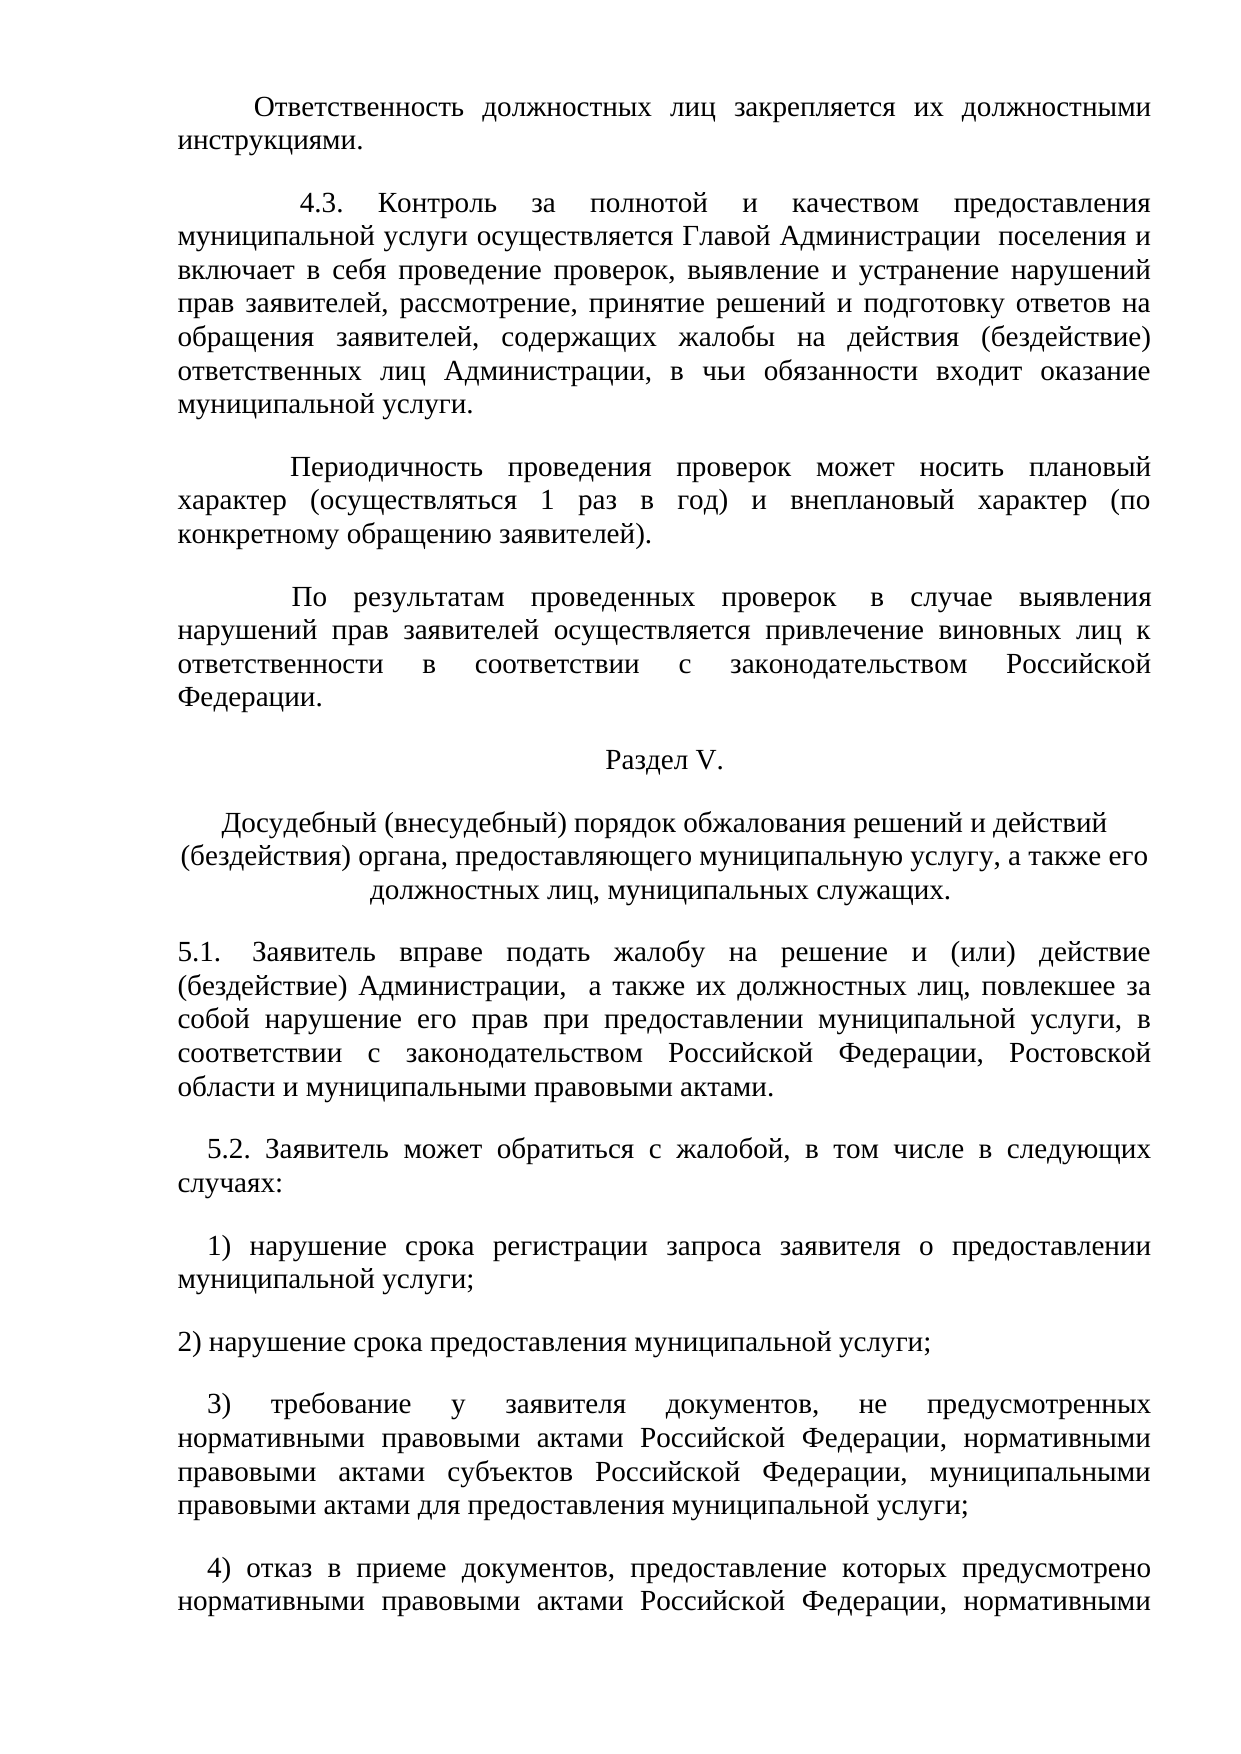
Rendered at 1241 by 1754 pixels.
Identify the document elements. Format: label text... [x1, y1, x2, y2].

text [177, 1550, 1152, 1617]
text По результатам проведенных проверок в случае выявления нарушений прав заявителей осуществляется привлечение виновных лиц к ответственности в соответствии с законодательством Российской Федерации. [177, 579, 1152, 713]
text Досудебный (внесудебный) порядок обжалования решений и действий (бездействия) органа, предоставляющего муниципальную услугу, а также его должностных лиц, муниципальных служащих. [177, 805, 1152, 905]
text Раздел V. [177, 742, 1152, 776]
text Ответственность должностных лиц закрепляется их должностными инструкциями. [177, 89, 1152, 156]
text Периодичность проведения проверок может носить плановый характер (осуществляться 1 раз в год) и внеплановый характер (по конкретному обращению заявителей). [177, 449, 1152, 549]
text 3) требование у заявителя документов, не предусмотренных нормативными правовыми актами Российской Федерации, нормативными правовыми актами субъектов Российской Федерации, муниципальными правовыми актами для предоставления муниципальной услуги; [177, 1387, 1152, 1521]
text 4.3. Контроль за полнотой и качеством предоставления муниципальной услуги осуществляется Главой Администрации поселения и включает в себя проведение проверок, выявление и устранение нарушений прав заявителей, рассмотрение, принятие решений и подготовку ответов на обращения заявителей, содержащих жалобы на действия (бездействие) ответственных лиц Администрации, в чьи обязанности входит оказание муниципальной услуги. [177, 185, 1152, 420]
text 1) нарушение срока регистрации запроса заявителя о предоставлении муниципальной услуги; [177, 1228, 1152, 1295]
text 5.1. Заявитель вправе подать жалобу на решение и (или) действие (бездействие) Администрации, а также их должностных лиц, повлекшее за собой нарушение его прав при предоставлении муниципальной услуги, в соответствии с законодательством Российской Федерации, Ростовской области и муниципальными правовыми актами. [177, 934, 1152, 1102]
text 5.2. Заявитель может обратиться с жалобой, в том числе в следующих случаях: [177, 1131, 1152, 1198]
text 2) нарушение срока предоставления муниципальной услуги; [177, 1324, 1152, 1357]
